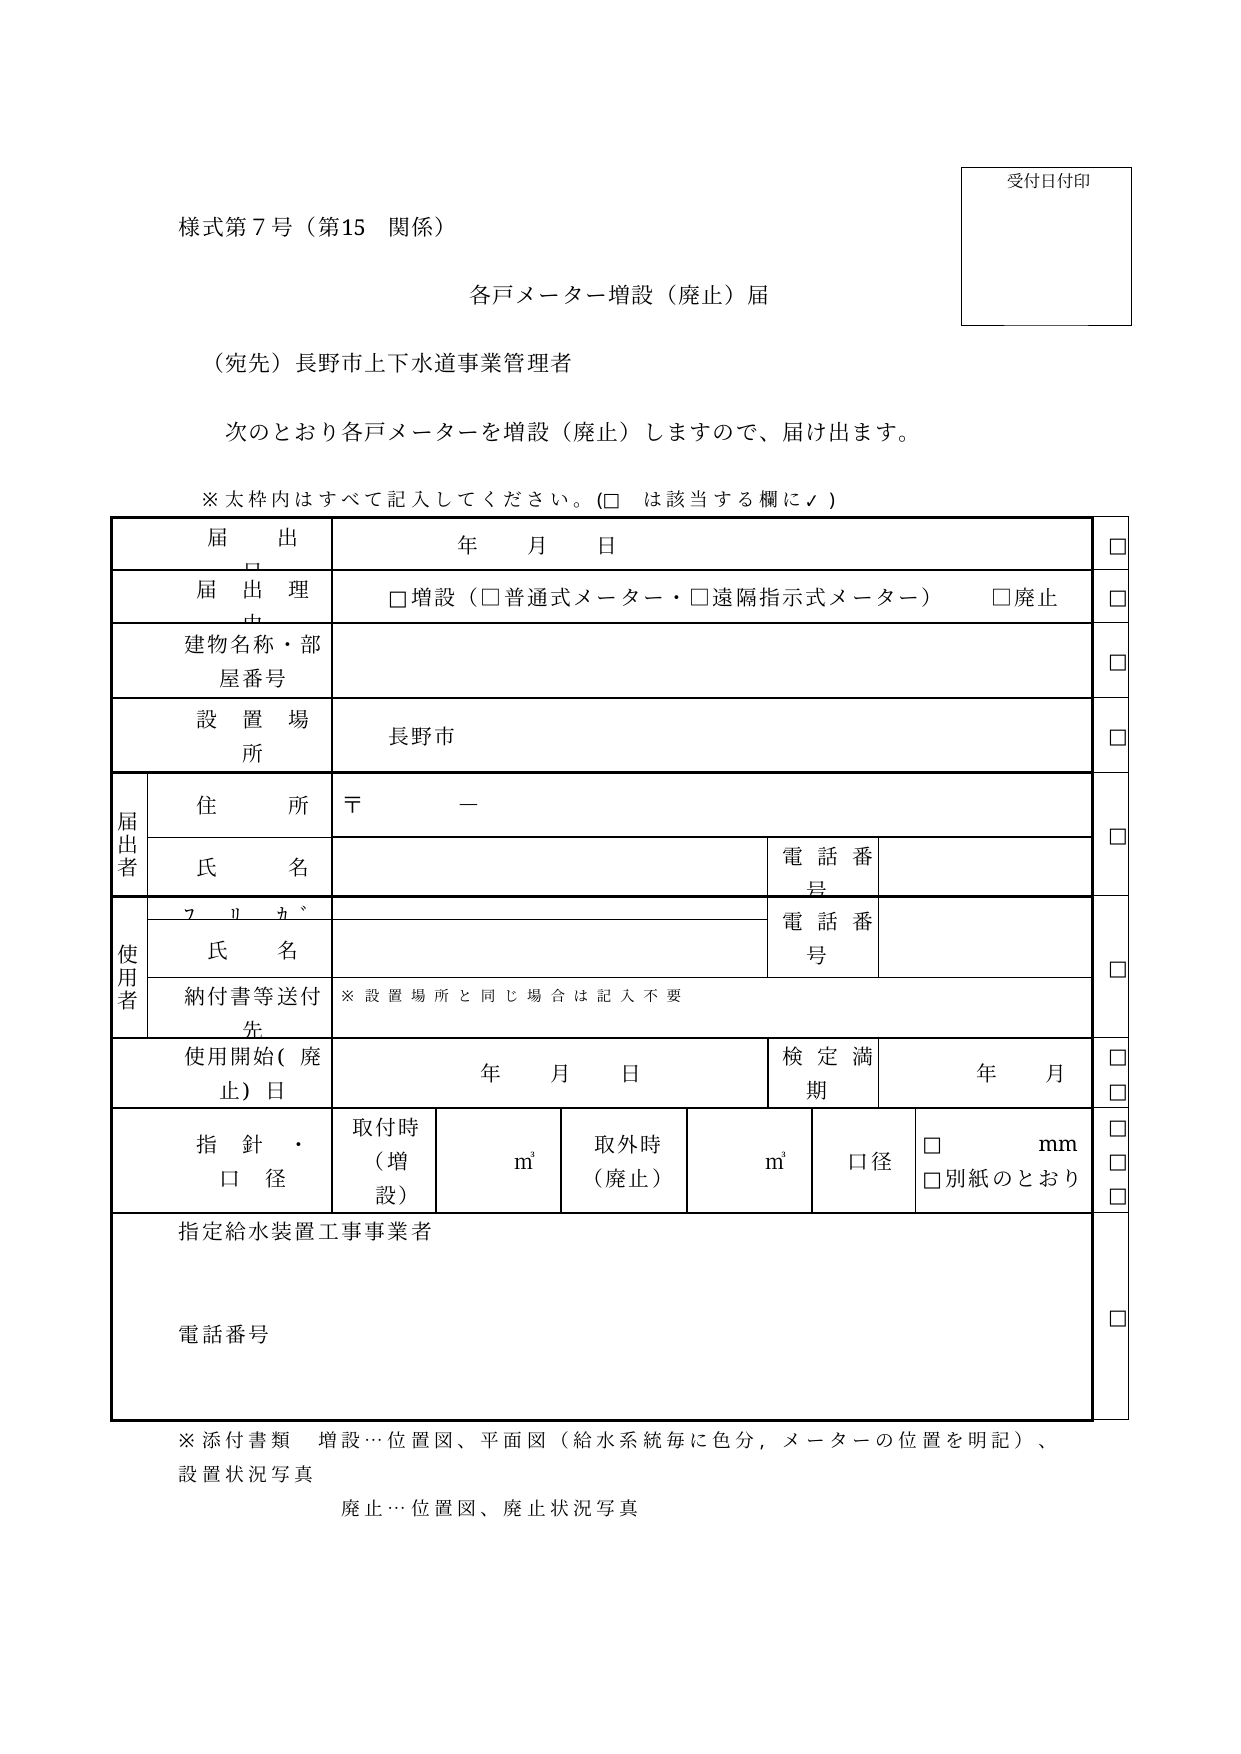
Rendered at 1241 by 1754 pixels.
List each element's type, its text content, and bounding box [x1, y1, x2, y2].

table_cell 使用者 [113, 898, 147, 1037]
table_cell □ [1094, 623, 1128, 697]
table_cell 氏 名 [148, 838, 331, 895]
text 様式第７号（第15関係） [179, 208, 960, 243]
table_cell 建物名称・部屋番号 [113, 624, 331, 697]
table_cell ㎥ [688, 1109, 811, 1212]
table_cell 指 針 ・ 口 径 [113, 1109, 331, 1212]
table_cell □ □ [1094, 1038, 1128, 1107]
table_cell 電話番号 [768, 898, 878, 977]
table_cell [879, 898, 1091, 977]
table_cell □ [1094, 570, 1128, 622]
table_cell [333, 838, 767, 895]
table_cell 口径 [813, 1109, 915, 1212]
table_cell 取外時 （廃止） [562, 1109, 686, 1212]
table_cell □増設（□普通式メーター・□遠隔指示式メーター） □廃止 [333, 571, 1091, 622]
table_header □ [1094, 517, 1128, 569]
text 廃止…位置図、廃止状況写真 [183, 1490, 1061, 1524]
table_cell [333, 624, 1091, 697]
table_cell 検定満期 [769, 1039, 878, 1107]
table_cell 設 置 場 所 [113, 699, 331, 771]
table_cell ﾌ ﾘ ｶﾞ ﾅ [148, 898, 331, 919]
text 各戸メーター増設（廃止）届 [179, 277, 960, 311]
table_cell □ [1094, 896, 1128, 1037]
table_cell [879, 838, 1091, 895]
table_cell 届 出 理 由 [113, 571, 331, 622]
table_cell □ [1094, 698, 1128, 771]
table_cell 届出者 [113, 774, 147, 895]
table_cell 氏 名 [148, 920, 331, 977]
text 次のとおり各戸メーターを増設（廃止）しますので、届け出ます。 [202, 413, 1061, 448]
table_cell 指定給水装置工事事業者 電話番号 [113, 1214, 1091, 1419]
table_cell 取付時 （増設） [333, 1109, 435, 1212]
table_header 年 月 日 [333, 519, 1091, 569]
table_cell ※設置場所と同じ場合は記入不要 [333, 978, 1091, 1037]
table_cell 住 所 [148, 774, 331, 836]
table_cell 使用開始(廃止)日 [113, 1039, 331, 1107]
table_header 届 出 日 [113, 519, 331, 569]
text ※太枠内はすべて記入してください。(□は該当する欄に✔) [183, 482, 1061, 516]
table_cell 電話番号 [768, 838, 878, 895]
table_cell 年 月 日 [333, 1039, 767, 1107]
table_cell [333, 920, 767, 977]
text （宛先）長野市上下水道事業管理者 [183, 345, 1061, 379]
table_cell □ [1094, 773, 1128, 895]
table_cell □ [1094, 1213, 1128, 1419]
table_cell 年 月 [879, 1039, 1091, 1107]
table_cell [333, 898, 767, 919]
table_cell ㎥ [437, 1109, 560, 1212]
table_cell □ mm □別紙のとおり [916, 1109, 1091, 1212]
table_cell □ □ □ [1094, 1108, 1128, 1212]
text ※添付書類 増設…位置図、平面図（給水系統毎に色分,メーターの位置を明記）、設置状況写真 [179, 1422, 1061, 1490]
table_cell 〒 － [333, 774, 1091, 836]
table_cell 長野市 [333, 699, 1091, 771]
table_cell 納付書等送付先 [148, 978, 331, 1037]
